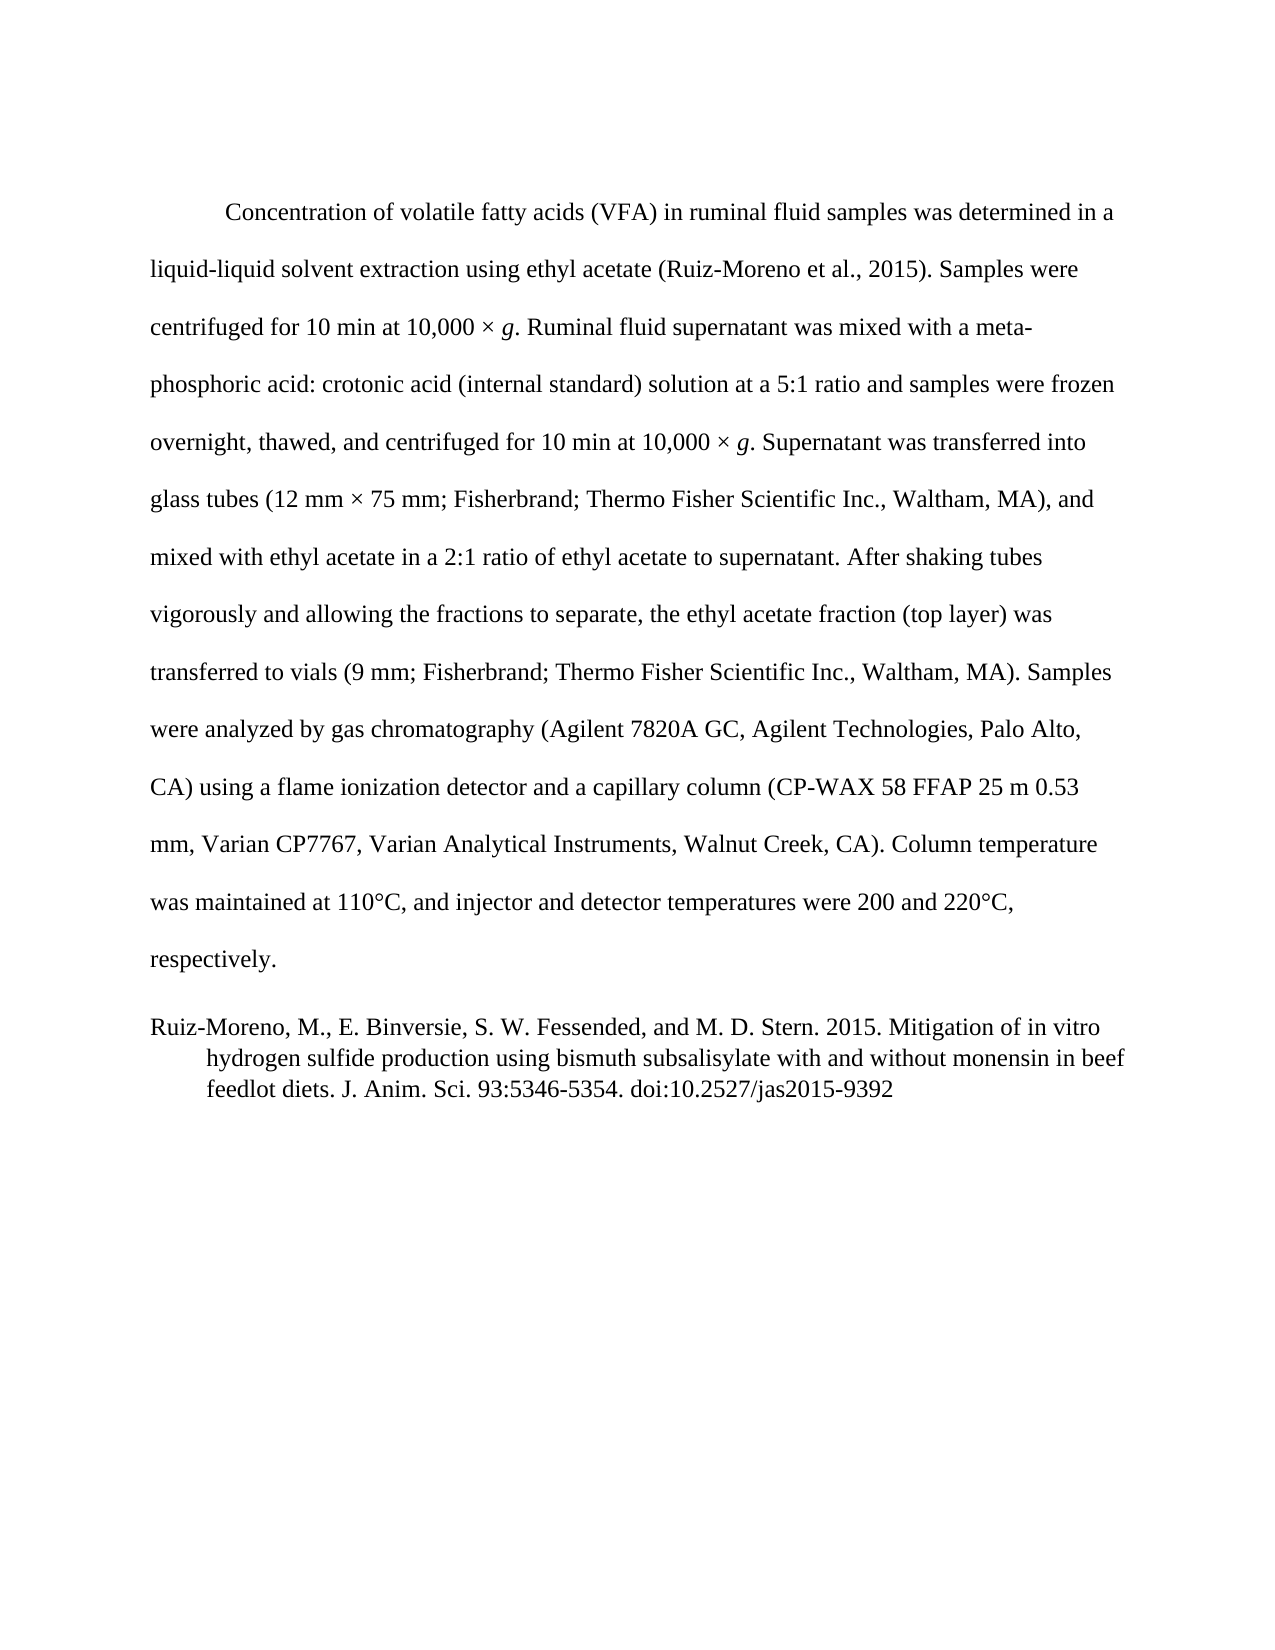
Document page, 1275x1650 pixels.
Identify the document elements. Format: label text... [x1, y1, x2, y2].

text Ruiz-Moreno, M., E. Binversie, S. W. Fessended, and M. D. Stern. 2015. Mitigation of in vitro hydrogen sulfide production using bismuth subsalisylate with and without monensin in beef feedlot diets. J. Anim. Sci. 93:5346-5354. doi:10.2527/jas2015-9392 [150, 1012, 1125, 1103]
text Concentration of volatile fatty acids (VFA) in ruminal fluid samples was determined in a liquid-liquid solvent extraction using ethyl acetate (Ruiz-Moreno et al., 2015). Samples were centrifuged for 10 min at 10,000 × g. Ruminal fluid supernatant was mixed with a meta-phosphoric acid: crotonic acid (internal standard) solution at a 5:1 ratio and samples were frozen overnight, thawed, and centrifuged for 10 min at 10,000 × g. Supernatant was transferred into glass tubes (12 mm × 75 mm; Fisherbrand; Thermo Fisher Scientific Inc., Waltham, MA), and mixed with ethyl acetate in a 2:1 ratio of ethyl acetate to supernatant. After shaking tubes vigorously and allowing the fractions to separate, the ethyl acetate fraction (top layer) was transferred to vials (9 mm; Fisherbrand; Thermo Fisher Scientific Inc., Waltham, MA). Samples were analyzed by gas chromatography (Agilent 7820A GC, Agilent Technologies, Palo Alto, CA) using a flame ionization detector and a capillary column (CP-WAX 58 FFAP 25 m 0.53 mm, Varian CP7767, Varian Analytical Instruments, Walnut Creek, CA). Column temperature was maintained at 110°C, and injector and detector temperatures were 200 and 220°C, respectively. [150, 197, 1125, 973]
